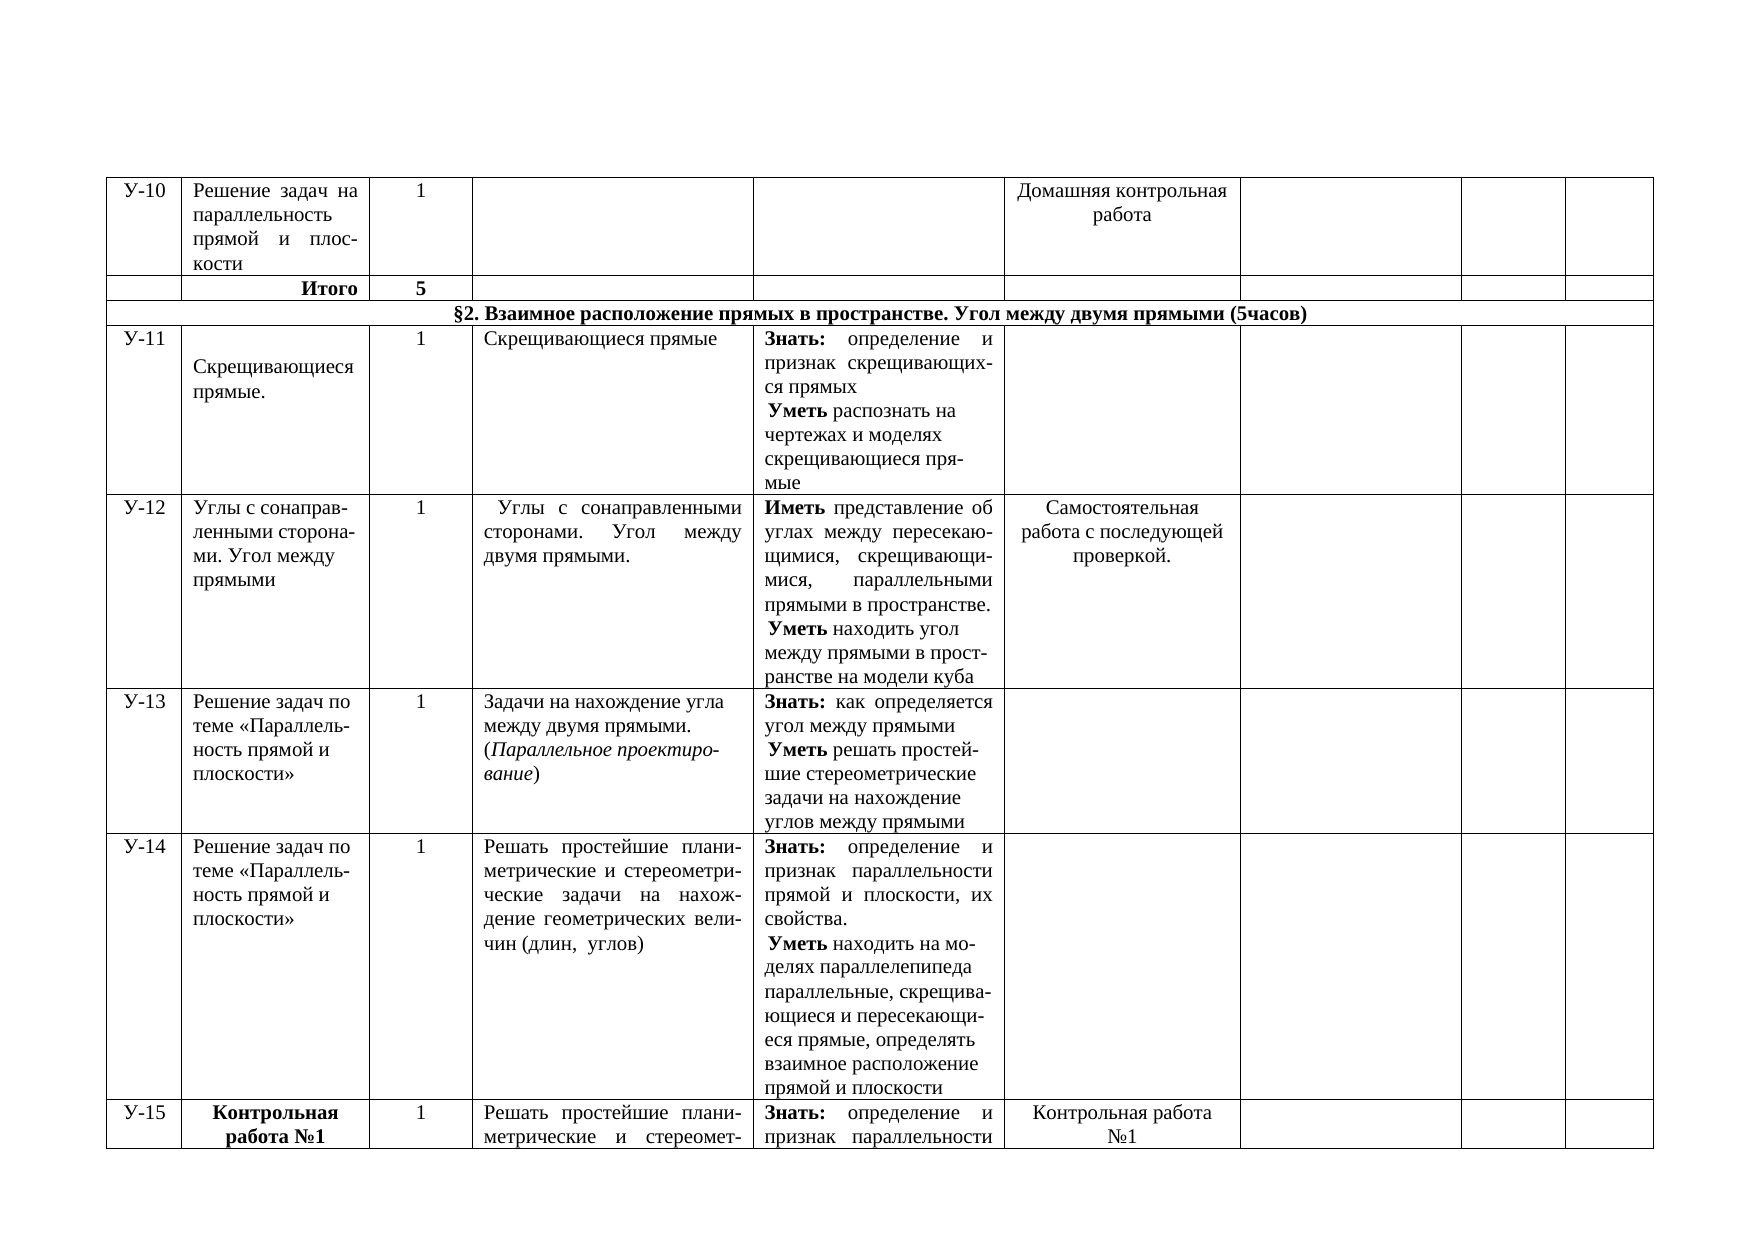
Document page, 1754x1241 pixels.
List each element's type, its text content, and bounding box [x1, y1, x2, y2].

table_cell [730, 276, 753, 299]
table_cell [754, 1100, 1004, 1148]
table_cell Знать: определение и признак скрещивающих-ся прямых Уметь распознать на чертежах и моделях скрещивающиеся пря-мые [754, 326, 1004, 494]
table_cell У-15 [107, 1100, 181, 1148]
table_cell [1005, 276, 1240, 299]
table_cell [1566, 834, 1653, 1099]
table_cell [1566, 276, 1653, 299]
table_cell Углы с сонаправленными сторонами. Угол между двумя прямыми. [473, 495, 753, 688]
table_cell [1566, 689, 1653, 833]
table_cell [1005, 1100, 1240, 1148]
table_cell [1566, 495, 1653, 688]
table_cell [1462, 689, 1565, 833]
table_cell [1241, 495, 1461, 688]
table_cell [1241, 834, 1461, 1099]
table_cell Решать простейшие плани-метрические и стереометри-ческие задачи на нахож-дение геометрических вели-чин (длин, углов) [473, 834, 753, 1099]
table_cell [107, 276, 181, 299]
table_cell У-10 [107, 178, 181, 274]
table_cell [1241, 326, 1461, 494]
table_cell 1 [370, 326, 472, 494]
table_cell [1462, 834, 1565, 1099]
table_cell Иметь представление об углах между пересекаю-щимися, скрещивающи-мися, параллельными прямыми в пространстве. Уметь находить угол между прямыми в прост-ранстве на модели куба [754, 495, 1004, 688]
table_cell [754, 276, 1004, 299]
table_cell §2. Взаимное расположение прямых в пространстве. Угол между двумя прямыми (5часов) [107, 301, 1653, 325]
table_cell У-14 [107, 834, 181, 1099]
table_cell 5 [370, 276, 472, 299]
table_cell [754, 178, 1004, 274]
table_cell [1566, 326, 1653, 494]
table_cell [473, 178, 753, 274]
table_cell [1241, 276, 1461, 299]
table_cell 1 [370, 689, 472, 833]
table_cell Итого [182, 276, 369, 299]
table_cell Домашняя контрольная работа [1005, 178, 1240, 274]
table_cell Самостоятельная работа с последующей проверкой. [1005, 495, 1240, 688]
table_cell [1005, 326, 1240, 494]
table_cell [182, 1100, 369, 1148]
table_cell [1005, 834, 1240, 1099]
table_cell [1005, 689, 1240, 833]
table_cell Решение задач по теме «Параллель-ность прямой и плоскости» [182, 689, 369, 833]
table_cell Углы с сонаправ-ленными сторона-ми. Угол между прямыми [182, 495, 369, 688]
table_cell Решение задач по теме «Параллель-ность прямой и плоскости» [182, 834, 369, 1099]
table_cell Скрещивающиеся прямые [473, 326, 753, 494]
table_cell 1 [370, 834, 472, 1099]
table_cell [473, 276, 484, 299]
table_cell Задачи на нахождение угла между двумя прямыми. (Параллельное проектиро-вание) [473, 689, 753, 833]
table_cell 1 [370, 1100, 472, 1148]
table_cell 1 [370, 495, 472, 688]
table_cell Знать: как определяется угол между прямыми Уметь решать простей-шие стереометрические задачи на нахождение углов между прямыми [754, 689, 1004, 833]
table_cell У-13 [107, 689, 181, 833]
table_cell Скрещивающиеся прямые. [182, 326, 369, 494]
table_cell У-11 [107, 326, 181, 494]
table_cell 1 [370, 178, 472, 274]
table_cell [1566, 1100, 1653, 1148]
table_cell [1462, 276, 1565, 299]
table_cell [182, 178, 369, 274]
table_cell [1241, 1100, 1461, 1148]
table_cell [473, 1100, 753, 1148]
table_cell [1241, 689, 1461, 833]
table_cell [1566, 178, 1653, 274]
table_cell [1462, 1100, 1565, 1148]
table_cell [1241, 178, 1461, 274]
table_cell [1462, 178, 1565, 274]
table_cell [1462, 326, 1565, 494]
table_cell У-12 [107, 495, 181, 688]
table_cell [1462, 495, 1565, 688]
